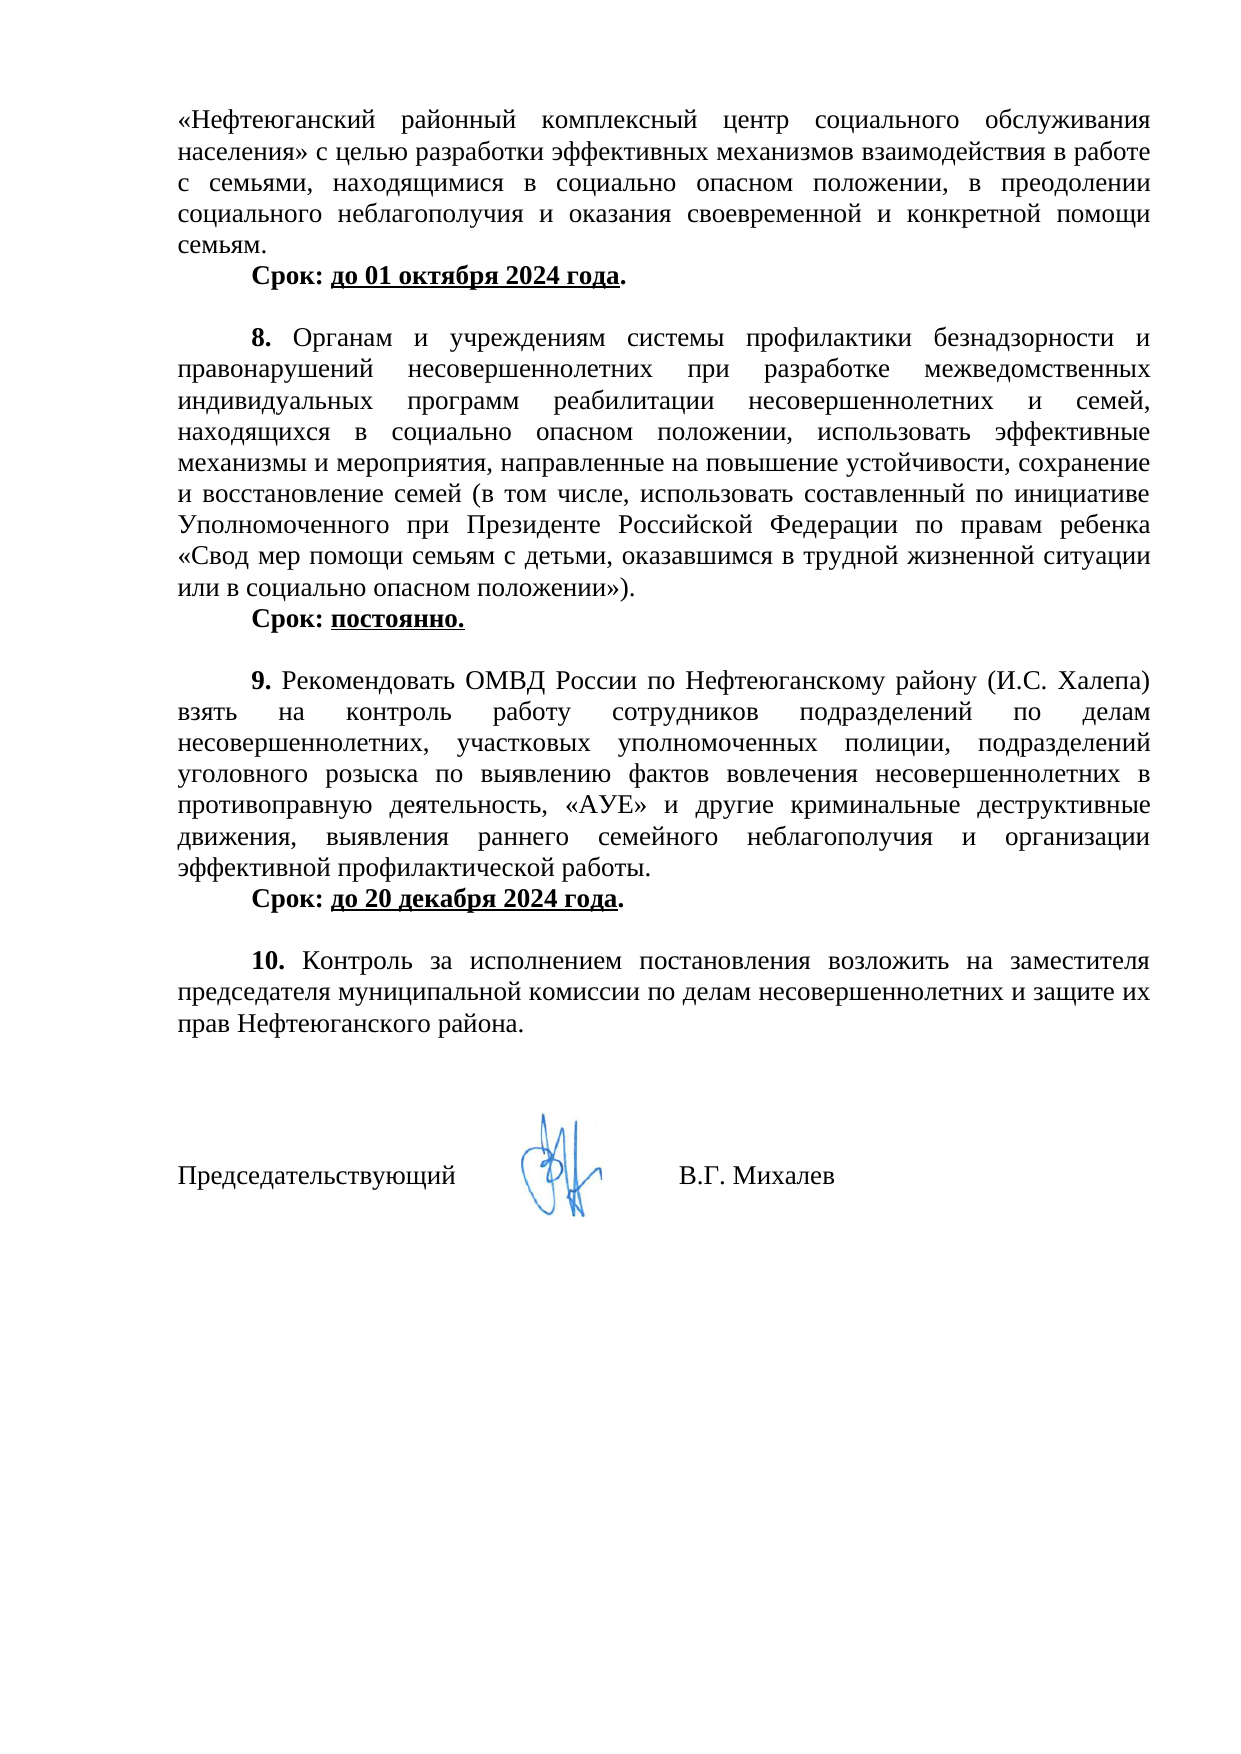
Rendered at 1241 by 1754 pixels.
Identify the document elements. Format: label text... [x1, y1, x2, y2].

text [177, 103, 1152, 259]
text Срок: постоянно. [177, 602, 1152, 633]
text Срок: до 01 октября 2024 года. [177, 259, 1152, 290]
text Срок: до 20 декабря 2024 года. [177, 882, 1152, 913]
picture [521, 1190, 603, 1217]
picture [521, 1111, 603, 1159]
text 9. Рекомендовать ОМВД России по Нефтеюганскому району (И.С. Халепа) взять на контроль работу сотрудников подразделений по делам несовершеннолетних, участковых уполномоченных полиции, подразделений уголовного розыска по выявлению фактов вовлечения несовершеннолетних в противоправную деятельность, «АУЕ» и другие криминальные деструктивные движения, выявления раннего семейного неблагополучия и организации эффективной профилактической работы. [177, 664, 1152, 882]
text Председательствующий В.Г. Михалев [177, 1159, 1152, 1190]
text 8. Органам и учреждениям системы профилактики безнадзорности и правонарушений несовершеннолетних при разработке межведомственных индивидуальных программ реабилитации несовершеннолетних и семей, находящихся в социально опасном положении, использовать эффективные механизмы и мероприятия, направленные на повышение устойчивости, сохранение и восстановление семей (в том числе, использовать составленный по инициативе Уполномоченного при Президенте Российской Федерации по правам ребенка «Свод мер помощи семьям с детьми, оказавшимся в трудной жизненной ситуации или в социально опасном положении»). [177, 321, 1152, 602]
text 10. Контроль за исполнением постановления возложить на заместителя председателя муниципальной комиссии по делам несовершеннолетних и защите их прав Нефтеюганского района. [177, 944, 1152, 1038]
